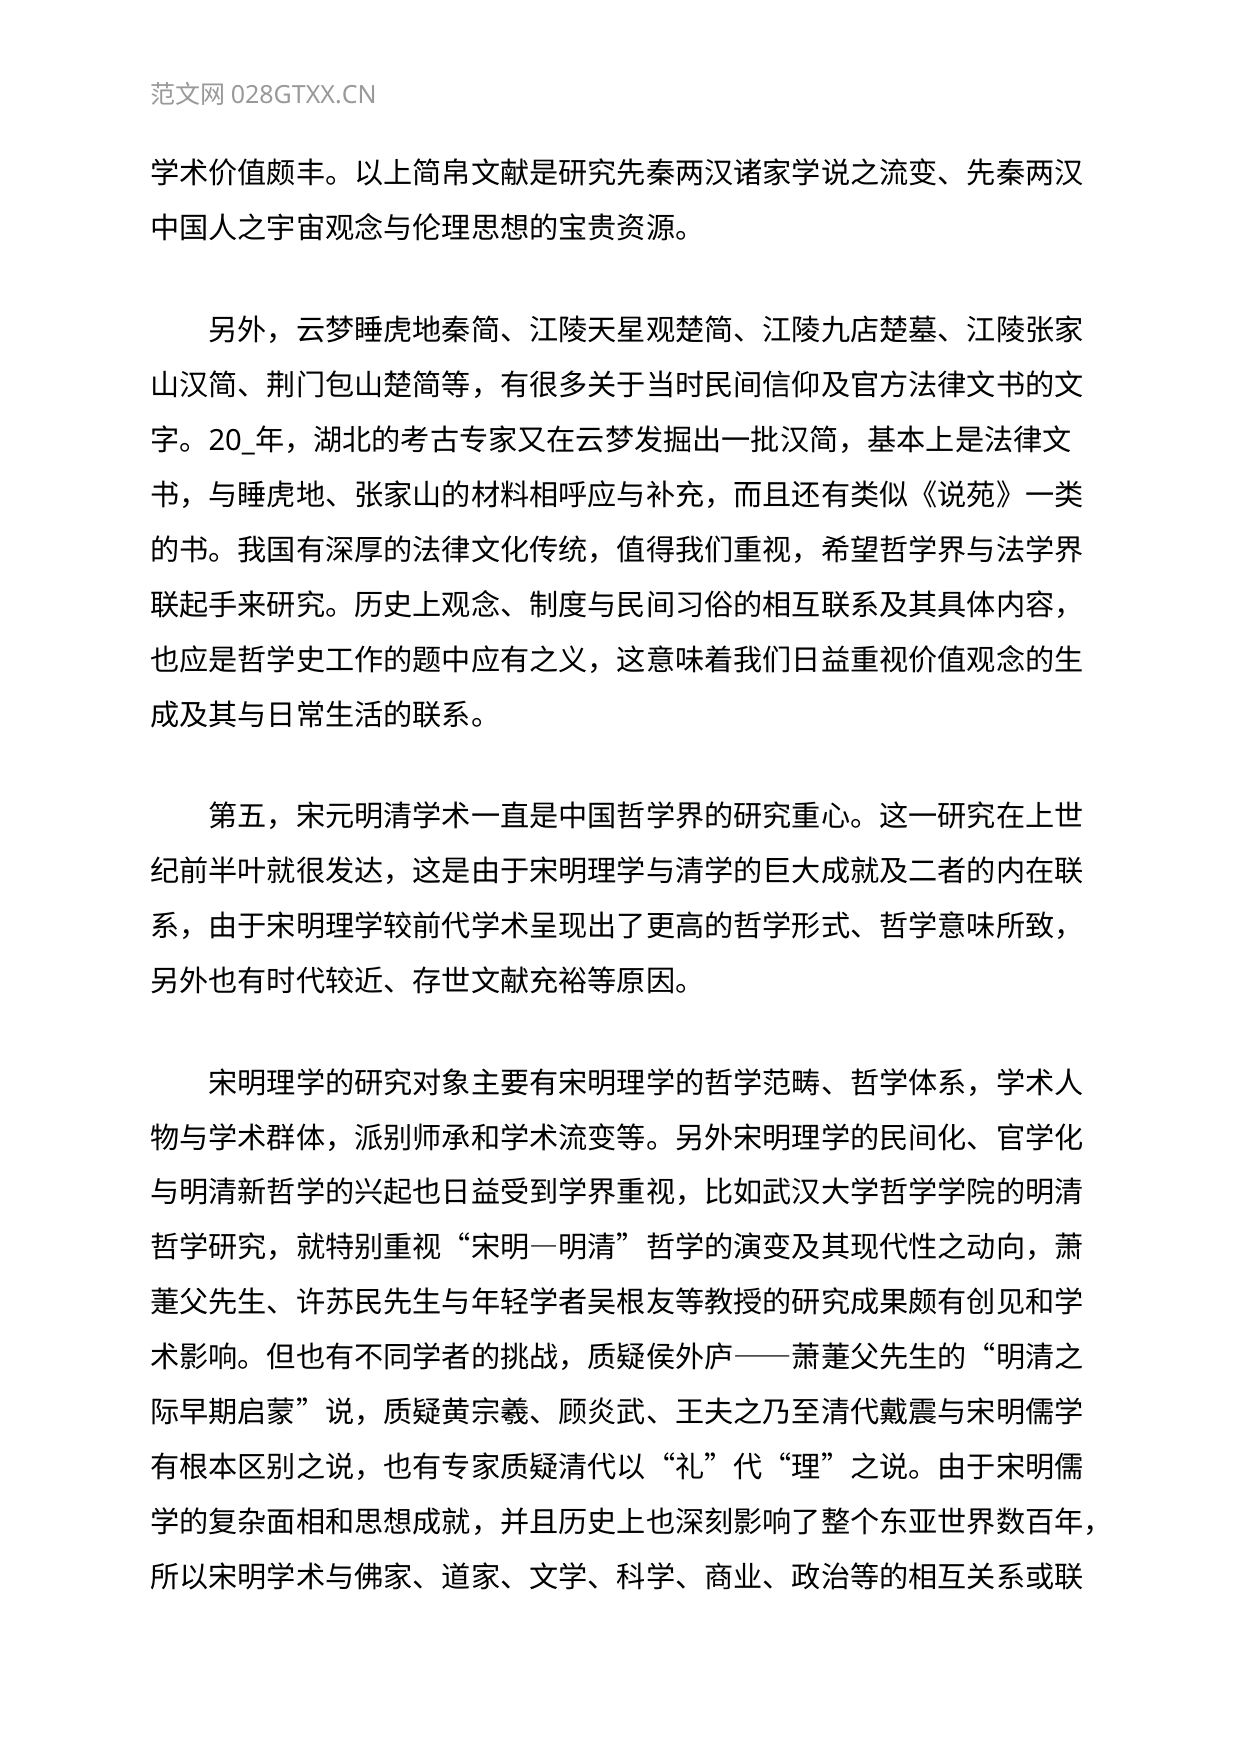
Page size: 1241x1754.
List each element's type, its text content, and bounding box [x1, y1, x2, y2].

text 另外，云梦睡虎地秦简、江陵天星观楚简、江陵九店楚墓、江陵张家山汉简、荆门包山楚简等，有很多关于当时民间信仰及官方法律文书的文字。20_年，湖北的考古专家又在云梦发掘出一批汉简，基本上是法律文书，与睡虎地、张家山的材料相呼应与补充，而且还有类似《说苑》一类的书。我国有深厚的法律文化传统，值得我们重视，希望哲学界与法学界联起手来研究。历史上观念、制度与民间习俗的相互联系及其具体内容，也应是哲学史工作的题中应有之义，这意味着我们日益重视价值观念的生成及其与日常生活的联系。 [150, 307, 1090, 733]
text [150, 150, 1090, 247]
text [150, 1059, 1090, 1596]
text 第五，宋元明清学术一直是中国哲学界的研究重心。这一研究在上世纪前半叶就很发达，这是由于宋明理学与清学的巨大成就及二者的内在联系，由于宋明理学较前代学术呈现出了更高的哲学形式、哲学意味所致，另外也有时代较近、存世文献充裕等原因。 [150, 793, 1090, 1000]
